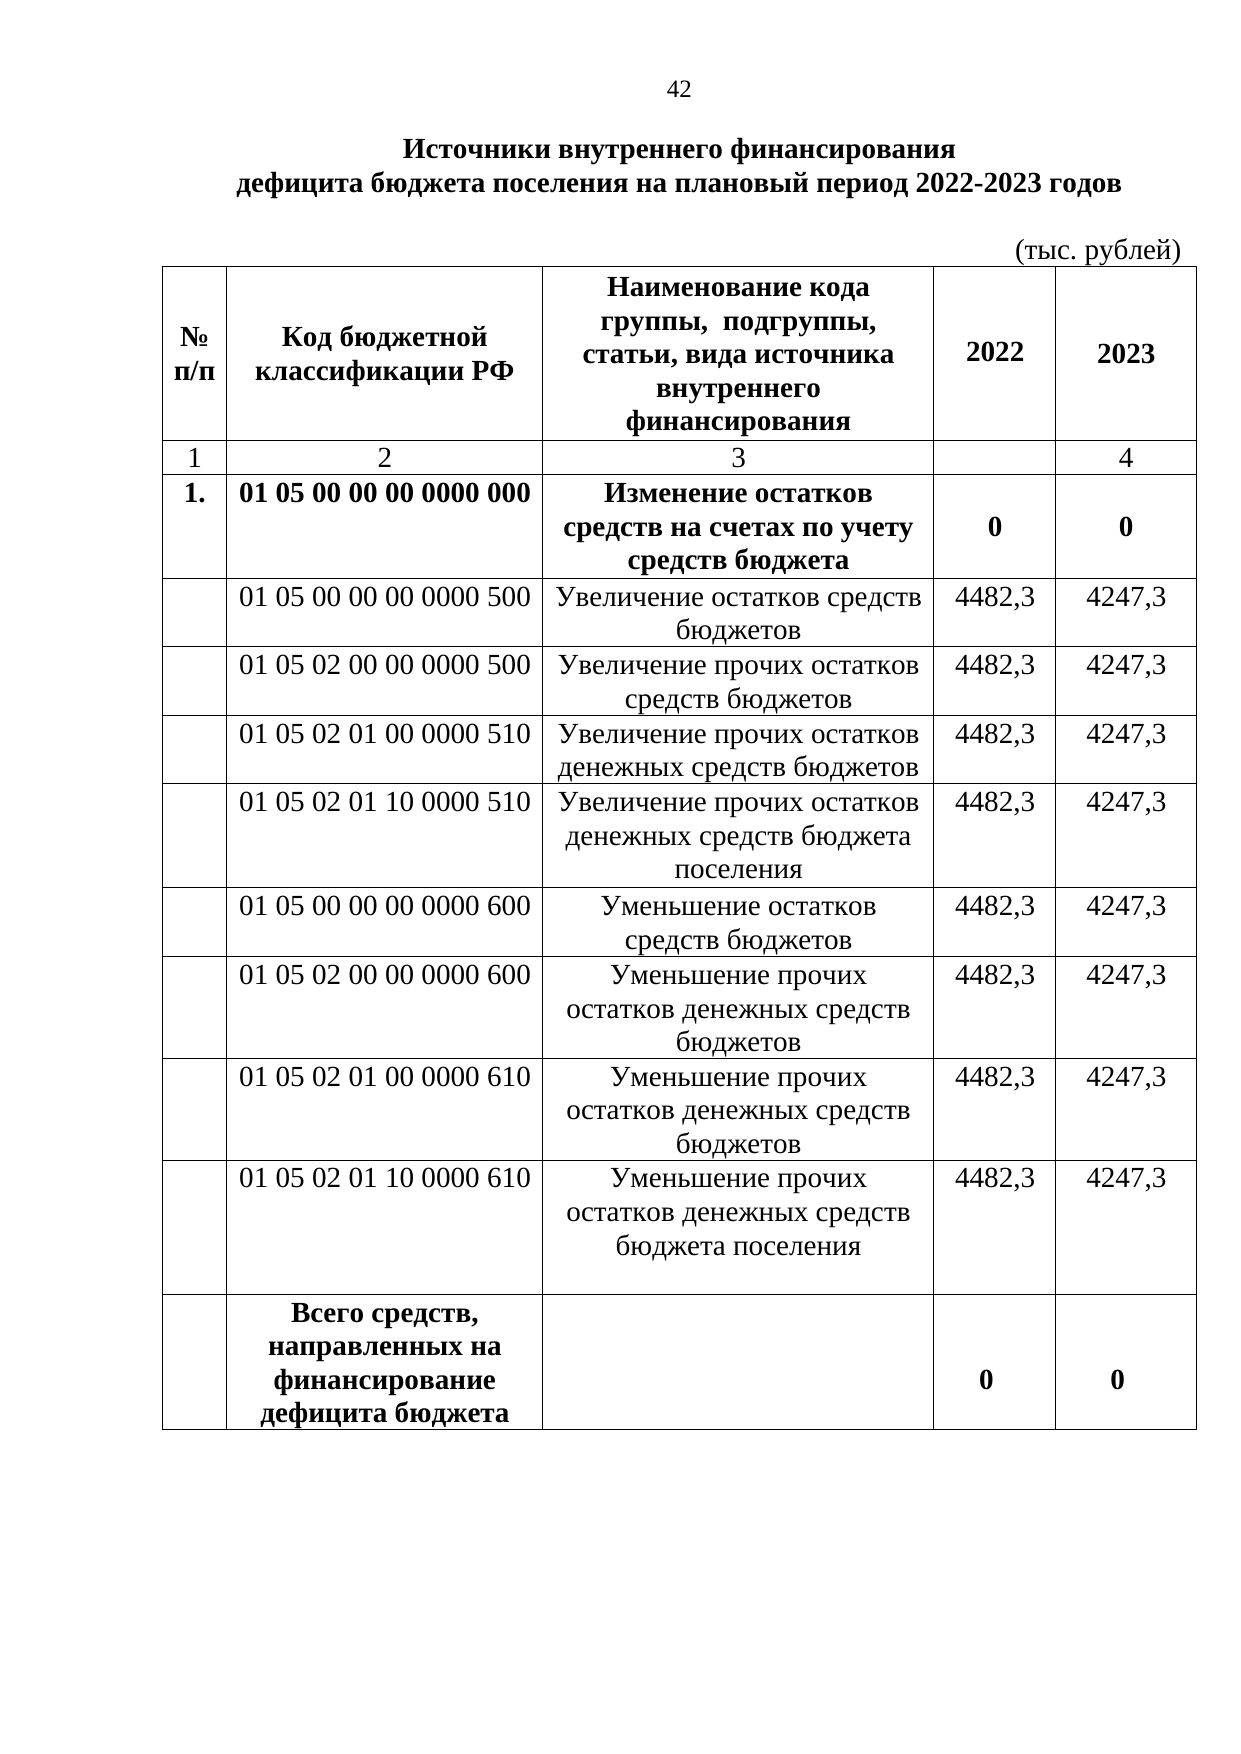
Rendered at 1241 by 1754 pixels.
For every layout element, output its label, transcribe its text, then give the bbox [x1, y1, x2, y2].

table_cell 4247,3 [1056, 647, 1196, 715]
table_cell [163, 784, 226, 887]
table_cell 01 05 02 01 00 0000 610 [227, 1059, 542, 1159]
table_header Наименование кода группы, подгруппы, статьи, вида источника внутреннего финансирования [543, 267, 933, 439]
table_cell 01 05 00 00 00 0000 000 [227, 475, 542, 578]
table_cell 01 05 00 00 00 0000 500 [227, 579, 542, 646]
table_header 2022 [934, 267, 1055, 439]
table_cell Уменьшение прочих остатков денежных средств бюджетов [543, 957, 933, 1058]
table_cell 4247,3 [1056, 1059, 1196, 1159]
table_cell 1. [163, 475, 226, 578]
table_cell 2 [227, 441, 542, 474]
table_cell 4482,3 [934, 957, 1055, 1058]
table_cell 4482,3 [934, 888, 1055, 956]
text (тыс. рублей) [177, 232, 1181, 266]
table_cell 4482,3 [934, 579, 1055, 646]
table_cell Уменьшение прочих остатков денежных средств бюджета поселения [543, 1161, 933, 1294]
table_cell 4247,3 [1056, 784, 1196, 887]
table_cell 0 [934, 475, 1055, 578]
table_cell Всего средств, направленных на финансирование дефицита бюджета [227, 1295, 542, 1429]
table_cell Уменьшение прочих остатков денежных средств бюджетов [543, 1059, 933, 1159]
table_cell Увеличение прочих остатков денежных средств бюджетов [543, 716, 933, 783]
text дефицита бюджета поселения на плановый период 2022-2023 годов [177, 165, 1181, 198]
table_cell 0 [1056, 475, 1196, 578]
table_cell [543, 1295, 933, 1429]
table_cell [934, 441, 1055, 474]
table_cell 01 05 02 01 10 0000 510 [227, 784, 542, 887]
table_cell 01 05 02 00 00 0000 600 [227, 957, 542, 1058]
table_cell 4247,3 [1056, 888, 1196, 956]
table_cell 0 [1056, 1295, 1196, 1429]
table_cell 4247,3 [1056, 579, 1196, 646]
table_cell 0 [934, 1295, 1055, 1429]
table_cell Увеличение прочих остатков денежных средств бюджета поселения [543, 784, 933, 887]
table_cell Увеличение остатков средств бюджетов [543, 579, 933, 646]
table_cell 4482,3 [934, 1059, 1055, 1159]
table_cell Изменение остатков средств на счетах по учету средств бюджета [543, 475, 933, 578]
table_cell 4482,3 [934, 647, 1055, 715]
table_cell [163, 579, 226, 646]
table_cell [163, 957, 226, 1058]
table_header Код бюджетной классификации РФ [227, 267, 542, 439]
table_cell 01 05 02 01 10 0000 610 [227, 1161, 542, 1294]
table_cell 4247,3 [1056, 716, 1196, 783]
table_cell [163, 1161, 226, 1294]
table_header 2023 [1056, 267, 1196, 439]
table_cell 01 05 02 01 00 0000 510 [227, 716, 542, 783]
table_cell 4247,3 [1056, 1161, 1196, 1294]
table_cell Увеличение прочих остатков средств бюджетов [543, 647, 933, 715]
table_cell 01 05 02 00 00 0000 500 [227, 647, 542, 715]
table_cell [163, 1059, 226, 1159]
table_cell 01 05 00 00 00 0000 600 [227, 888, 542, 956]
table_cell 4247,3 [1056, 957, 1196, 1058]
table_cell 4 [1056, 441, 1196, 474]
table_cell 4482,3 [934, 784, 1055, 887]
table_cell 3 [543, 441, 933, 474]
table_cell [163, 1295, 226, 1429]
table_cell 1 [163, 441, 226, 474]
table_cell 4482,3 [934, 1161, 1055, 1294]
table_cell 4482,3 [934, 716, 1055, 783]
table_cell Уменьшение остатков средств бюджетов [543, 888, 933, 956]
table_cell [163, 716, 226, 783]
text Источники внутреннего финансирования [177, 131, 1181, 165]
table_header № п/п [163, 267, 226, 439]
table_cell [163, 888, 226, 956]
table_cell [163, 647, 226, 715]
